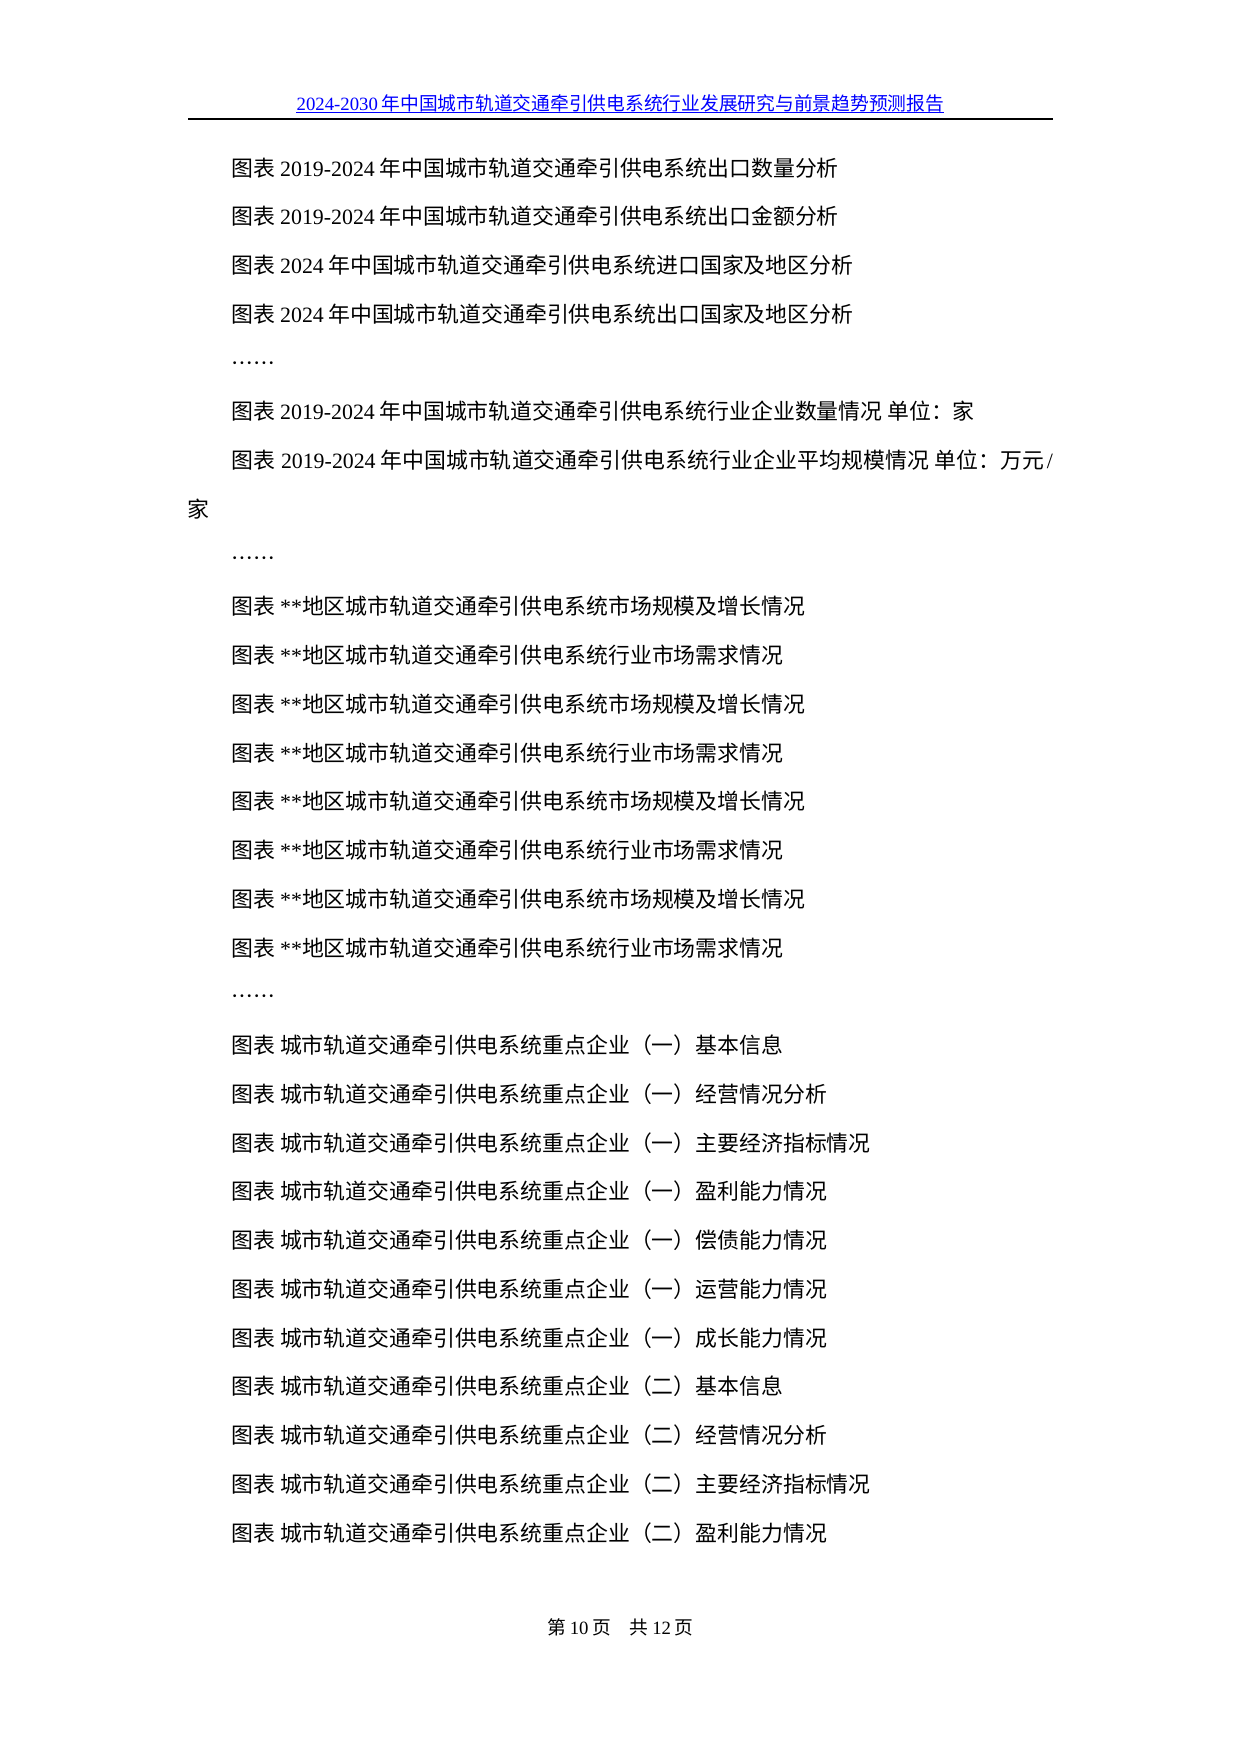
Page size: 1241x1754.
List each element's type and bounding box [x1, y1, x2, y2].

text [187, 150, 1053, 1548]
